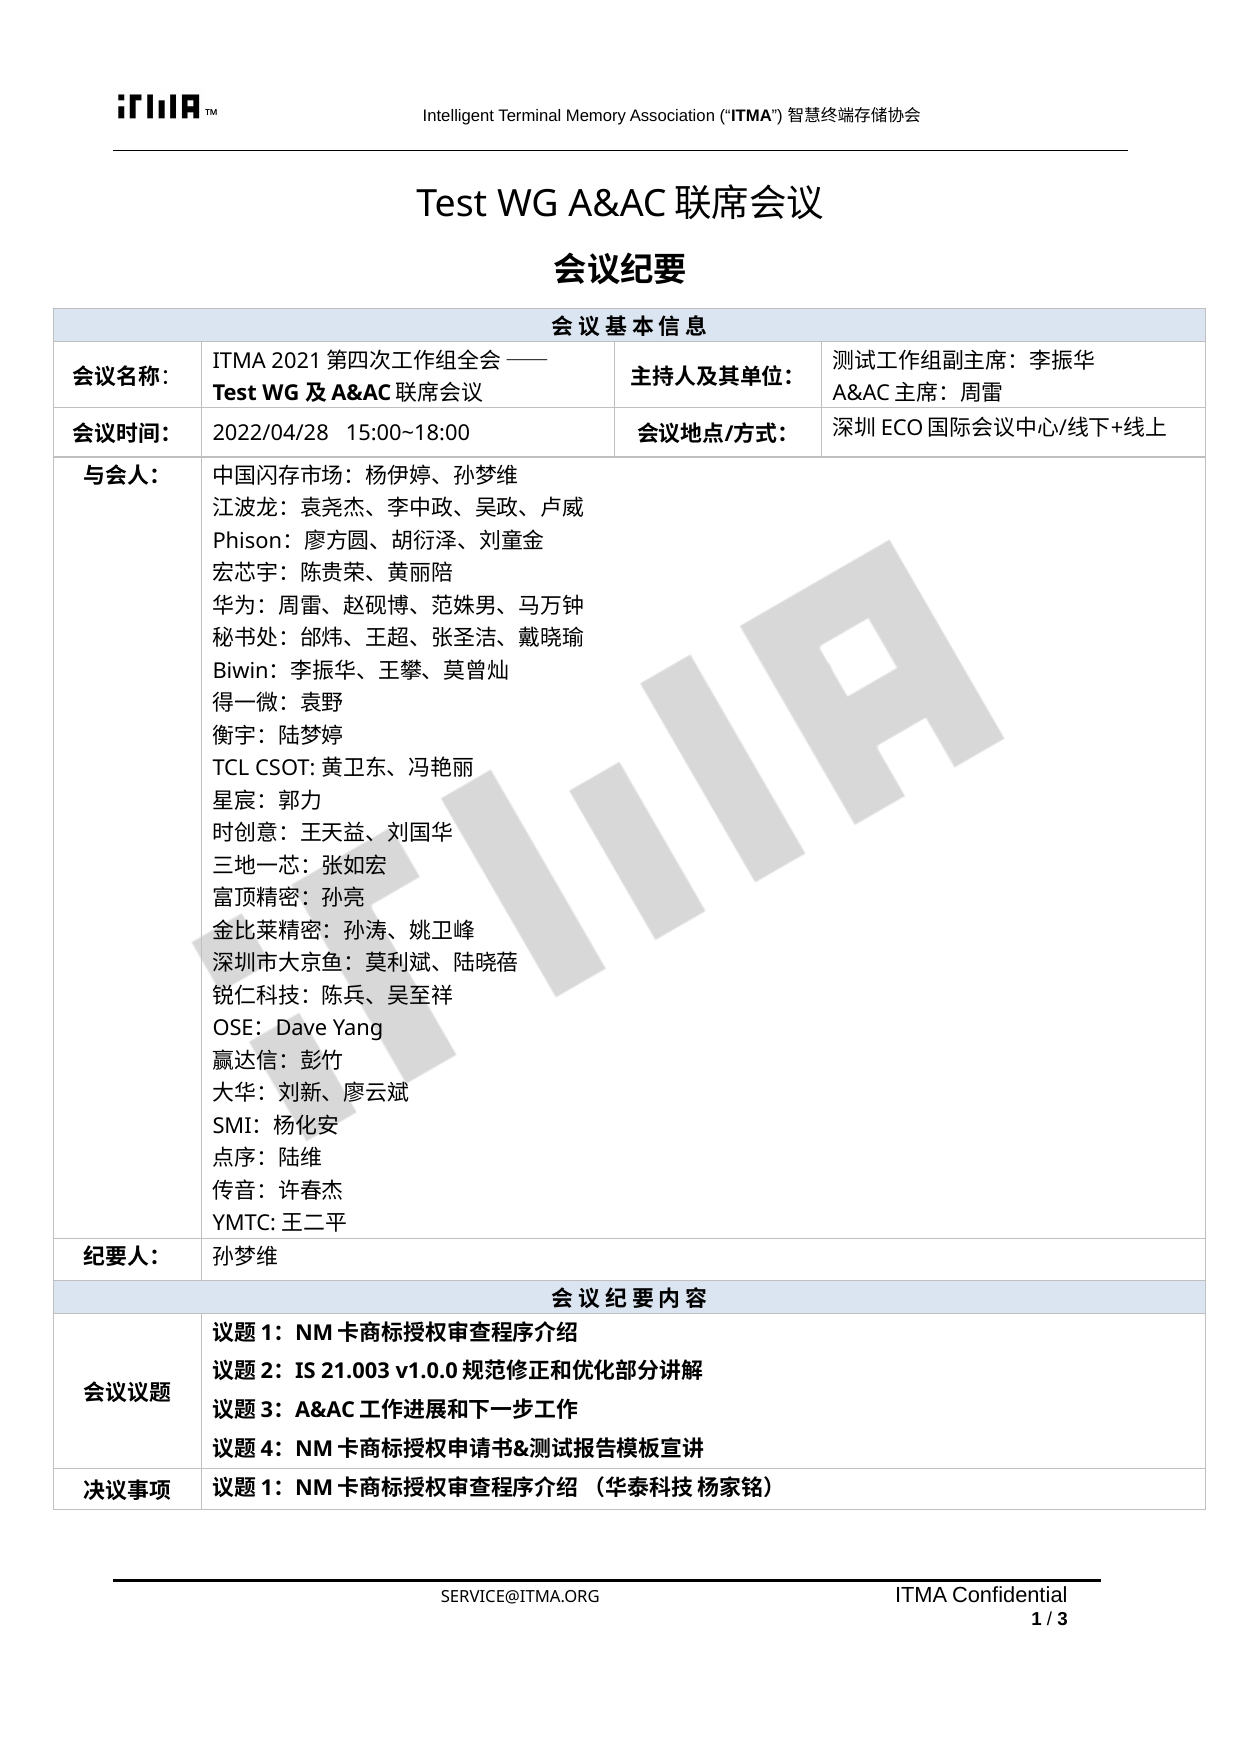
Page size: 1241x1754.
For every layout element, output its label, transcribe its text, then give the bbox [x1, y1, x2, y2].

table_cell 决议事项 [54, 1469, 201, 1509]
table_cell 会议名称： [54, 342, 201, 407]
table_cell ITMA 2021第四次工作组全会 —— Test WG 及A&AC联席会议 [202, 342, 614, 407]
table_cell 孙梦维 [202, 1239, 1205, 1280]
table_cell 与会人： [54, 458, 201, 1237]
table_cell 测试工作组副主席：李振华 A&AC主席：周雷 [822, 342, 1205, 407]
text Test WG A&AC联席会议 [112, 172, 1128, 227]
text 会议纪要 [112, 243, 1128, 291]
table_cell 会议议题 [54, 1314, 201, 1468]
table_cell 2022/04/28 15:00~18:00 [202, 408, 614, 456]
table_cell 会议地点/方式： [615, 408, 821, 456]
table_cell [202, 1469, 1205, 1509]
table_cell 深圳ECO国际会议中心/线下+线上 [822, 408, 1205, 456]
table_cell 中国闪存市场：杨伊婷、孙梦维 江波龙：袁尧杰、李中政、吴政、卢威 Phison：廖方圆、胡衍泽、刘童金 宏芯宇：陈贵荣、黄丽陪 华为：周雷、赵砚博、范姝男、马万钟 秘书处：邰炜、王超、张圣洁、戴晓瑜 Biwin：李振华、王攀、莫曾灿 得一微：袁野 衡宇：陆梦婷 TCL CSOT: 黄卫东、冯艳丽 星宸：郭力 时创意：王天益、刘国华 三地一芯：张如宏 富顶精密：孙亮 金比莱精密：孙涛、姚卫峰 深圳市大京鱼：莫利斌、陆晓蓓 锐仁科技：陈兵、吴至祥 OSE：Dave Yang 赢达信：彭竹 大华：刘新、廖云斌 SMI：杨化安 点序：陆维 传音：许春杰 YMTC: 王二平 [202, 458, 1205, 1237]
picture [112, 88, 205, 122]
table_cell 纪要人： [54, 1239, 201, 1280]
table_cell 会议时间： [54, 408, 201, 456]
table_cell 主持人及其单位： [615, 342, 821, 407]
table_cell 议题1：NM卡商标授权审查程序介绍 议题2：IS 21.003 v1.0.0规范修正和优化部分讲解 议题3：A&AC工作进展和下一步工作 议题4：NM卡商标授权申请书&测试报告模板宣讲 [202, 1314, 1205, 1468]
table_header 会 议 基 本 信 息 [54, 309, 1205, 341]
table_cell 会 议 纪 要 内 容 [54, 1281, 1205, 1313]
